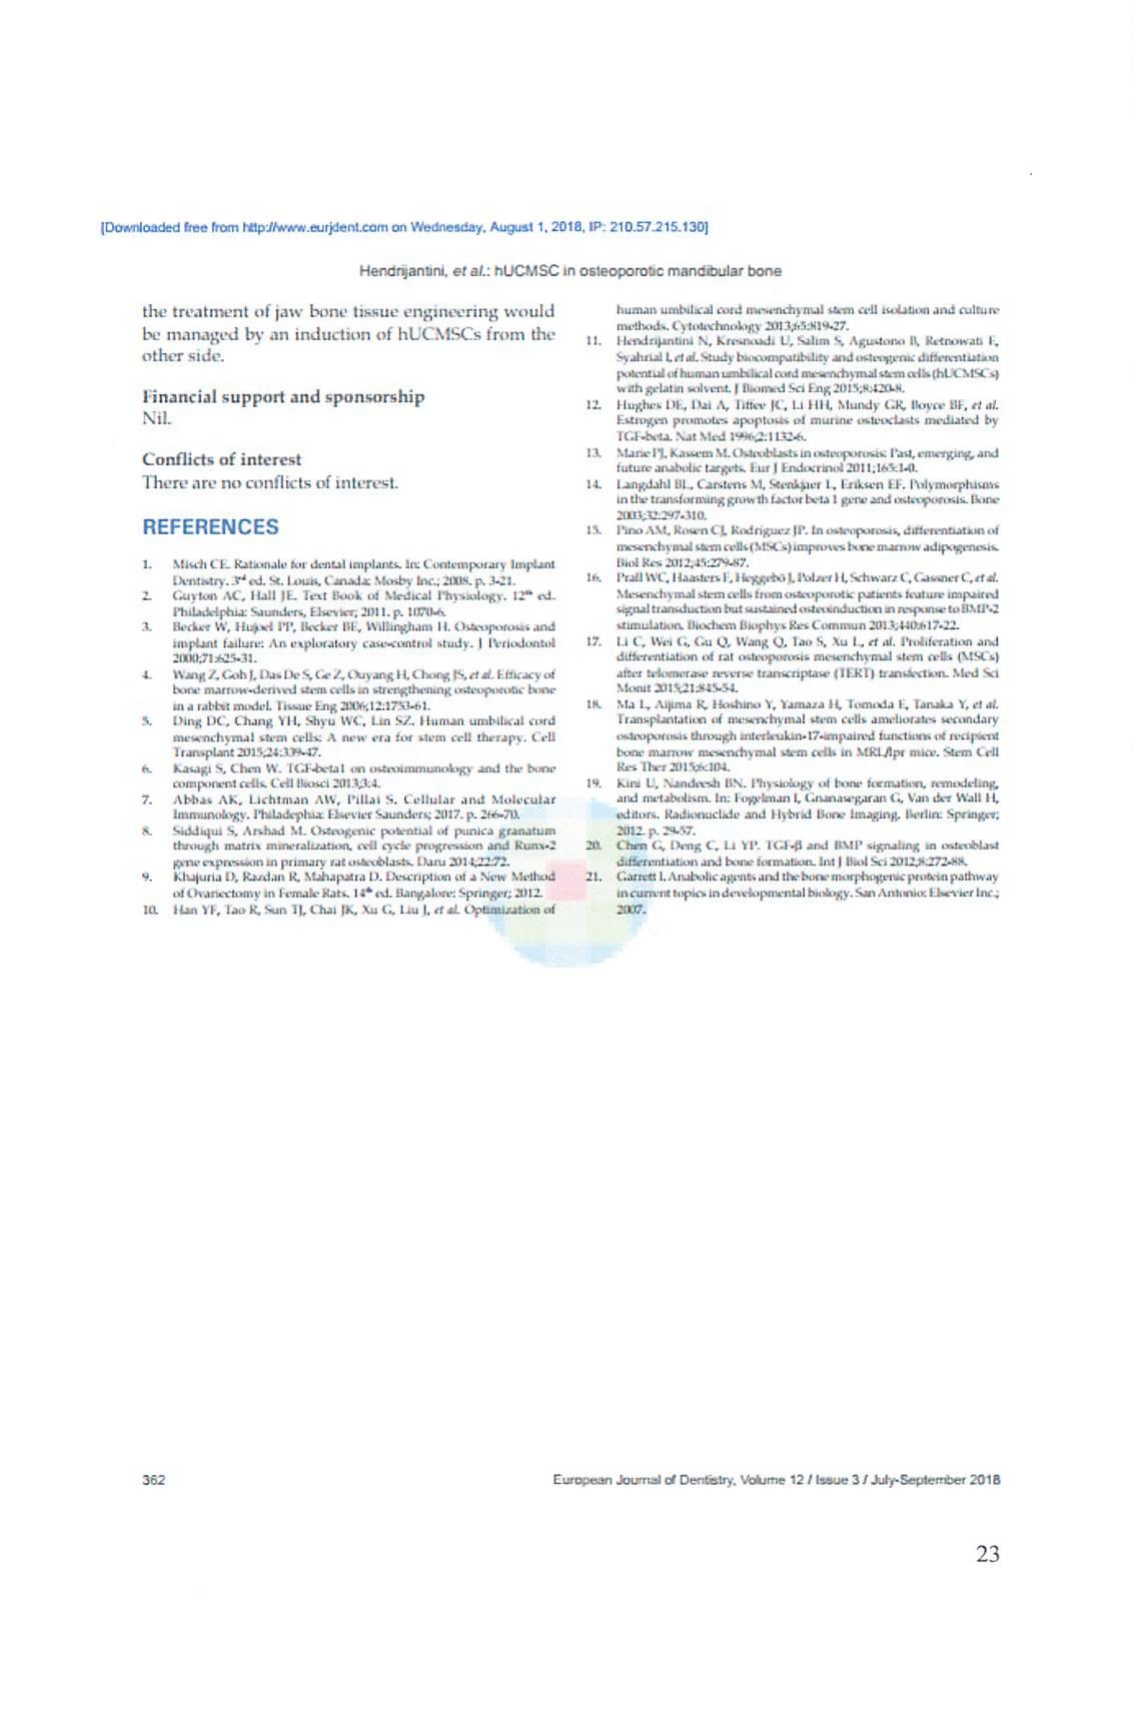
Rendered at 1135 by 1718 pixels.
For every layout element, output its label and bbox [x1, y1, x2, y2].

picture [96, 0, 1134, 1599]
